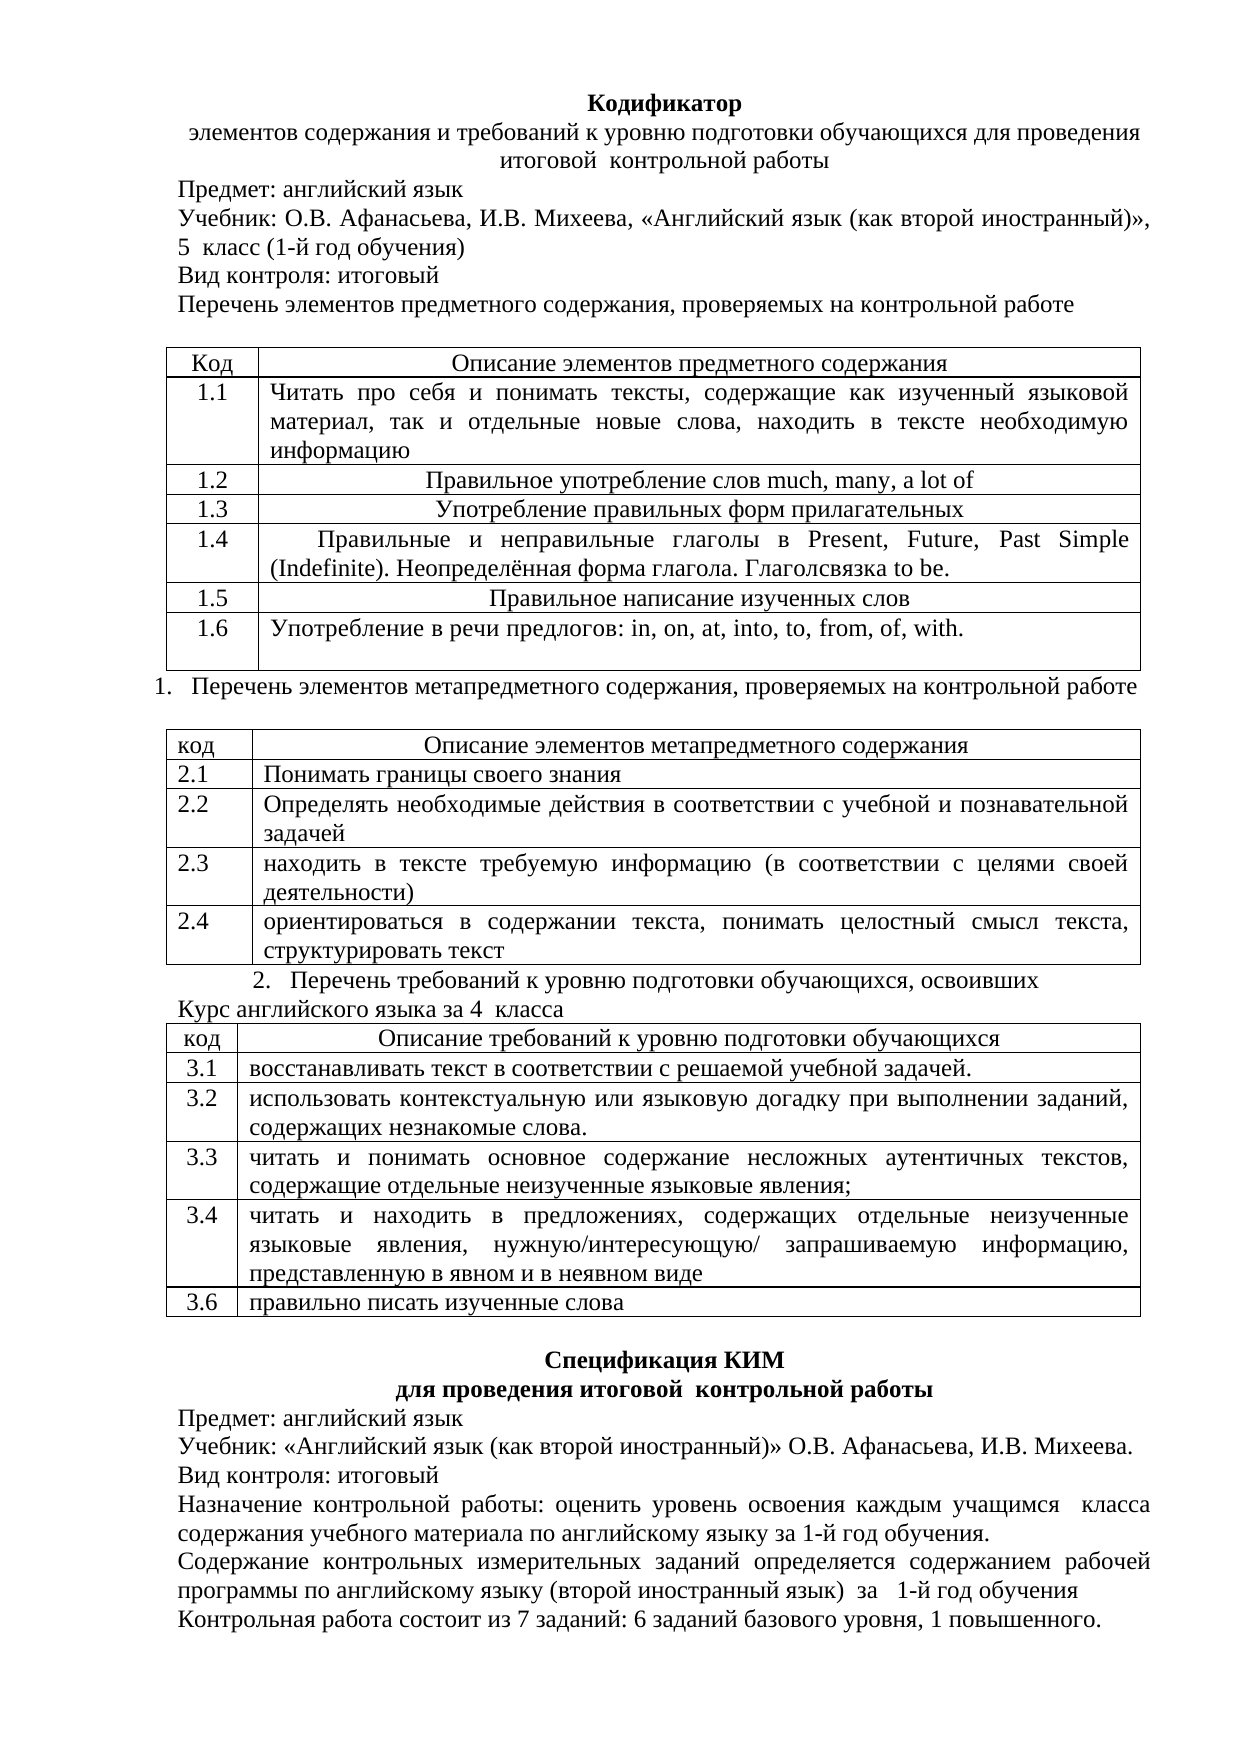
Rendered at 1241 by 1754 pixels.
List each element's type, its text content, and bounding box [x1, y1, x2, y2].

table_cell 2.4 [167, 906, 252, 964]
list Курс английского языка за 4 класса [177, 994, 1152, 1022]
table_cell 3.4 [167, 1200, 237, 1286]
table_cell восстанавливать текст в соответствии с решаемой учебной задачей. [238, 1053, 1140, 1082]
table_cell ориентироваться в содержании текста, понимать целостный смысл текста, структурировать текст [253, 906, 1140, 964]
table_cell 1.6 [167, 613, 258, 670]
text Предмет: английский язык [177, 1403, 1152, 1431]
text Контрольная работа состоит из 7 заданий: 6 заданий базового уровня, 1 повышенного. [177, 1604, 1152, 1633]
table_cell 1.3 [167, 495, 258, 523]
list Перечень элементов метапредметного содержания, проверяемых на контрольной работе [140, 671, 1152, 700]
table_header код [167, 730, 252, 758]
table_cell 2.3 [167, 848, 252, 905]
table_header Описание требований к уровню подготовки обучающихся [238, 1024, 1140, 1052]
table_cell читать и понимать основное содержание несложных аутентичных текстов, содержащие отдельные неизученные языковые явления; [238, 1142, 1140, 1199]
table_cell правильно писать изученные слова [238, 1288, 1140, 1316]
table_cell 3.1 [167, 1053, 237, 1082]
table_cell 1.2 [167, 465, 258, 493]
table_cell Правильные и неправильные глаголы в Present, Future, Past Simple (Indefinite). Неопределённая форма глагола. Глагол­связка to be. [259, 524, 1140, 582]
table_header Описание элементов метапредметного содержания [253, 730, 1140, 758]
table_cell находить в тексте требуемую информацию (в соответствии с целями своей деятельности) [253, 848, 1140, 905]
text Назначение контрольной работы: оценить уровень освоения каждым учащимся класса содержания учебного материала по английскому языку за 1-й год обучения. [177, 1489, 1152, 1546]
text Вид контроля: итоговый [177, 1460, 1152, 1489]
table_cell Определять необходимые действия в соответствии с учебной и познавательной задачей [253, 789, 1140, 847]
text для проведения итоговой контрольной работы [177, 1374, 1152, 1403]
table_cell 3.6 [167, 1288, 237, 1316]
table_header код [167, 1024, 237, 1052]
table_cell читать и находить в предложениях, содержащих отдельные неизученные языковые явления, нужную/интересующую/ запрашиваемую информацию, представленную в явном и в неявном виде [238, 1200, 1140, 1286]
text Содержание контрольных измерительных заданий определяется содержанием рабочей программы по английскому языку (второй иностранный язык) за 1-й год обучения [177, 1546, 1152, 1604]
table_cell Употребление в речи предлогов: in, on, at, into, to, from, of, with. [259, 613, 1140, 670]
text Учебник: О.В. Афанасьева, И.В. Михеева, «Английский язык (как второй иностранный)», 5 класс (1-й год обучения) [177, 203, 1152, 260]
table_cell использовать контекстуальную или языковую догадку при выполнении заданий, содержащих незнакомые слова. [238, 1083, 1140, 1141]
table_cell 2.2 [167, 789, 252, 847]
table_cell 1.4 [167, 524, 258, 582]
text Спецификация КИМ [177, 1345, 1152, 1374]
table_cell Понимать границы своего знания [253, 760, 1140, 788]
table_header Описание элементов предметного содержания [259, 348, 1140, 376]
text Вид контроля: итоговый [177, 260, 1152, 289]
table_cell 3.3 [167, 1142, 237, 1199]
table_cell 1.1 [167, 378, 258, 464]
table_cell Правильное написание изученных слов [259, 583, 1140, 612]
text Предмет: английский язык [177, 174, 1152, 203]
table_cell Читать про себя и понимать тексты, содержащие как изученный языковой материал, так и отдельные новые слова, находить в тексте необходимую информацию [259, 378, 1140, 464]
table_cell Употребление правильных форм прилагательных [259, 495, 1140, 523]
table_cell 2.1 [167, 760, 252, 788]
text Учебник: «Английский язык (как второй иностранный)» О.В. Афанасьева, И.В. Михеева. [177, 1431, 1152, 1460]
table_cell 1.5 [167, 583, 258, 612]
text элементов содержания и требований к уровню подготовки обучающихся для проведения итоговой контрольной работы [177, 117, 1152, 174]
text Перечень элементов предметного содержания, проверяемых на контрольной работе [177, 289, 1152, 318]
list Перечень требований к уровню подготовки обучающихся, освоивших [140, 965, 1152, 994]
table_header Код [167, 348, 258, 376]
table_cell 3.2 [167, 1083, 237, 1141]
table_cell Правильное употребление слов much, many, a lot of [259, 465, 1140, 493]
text Кодификатор [177, 88, 1152, 117]
